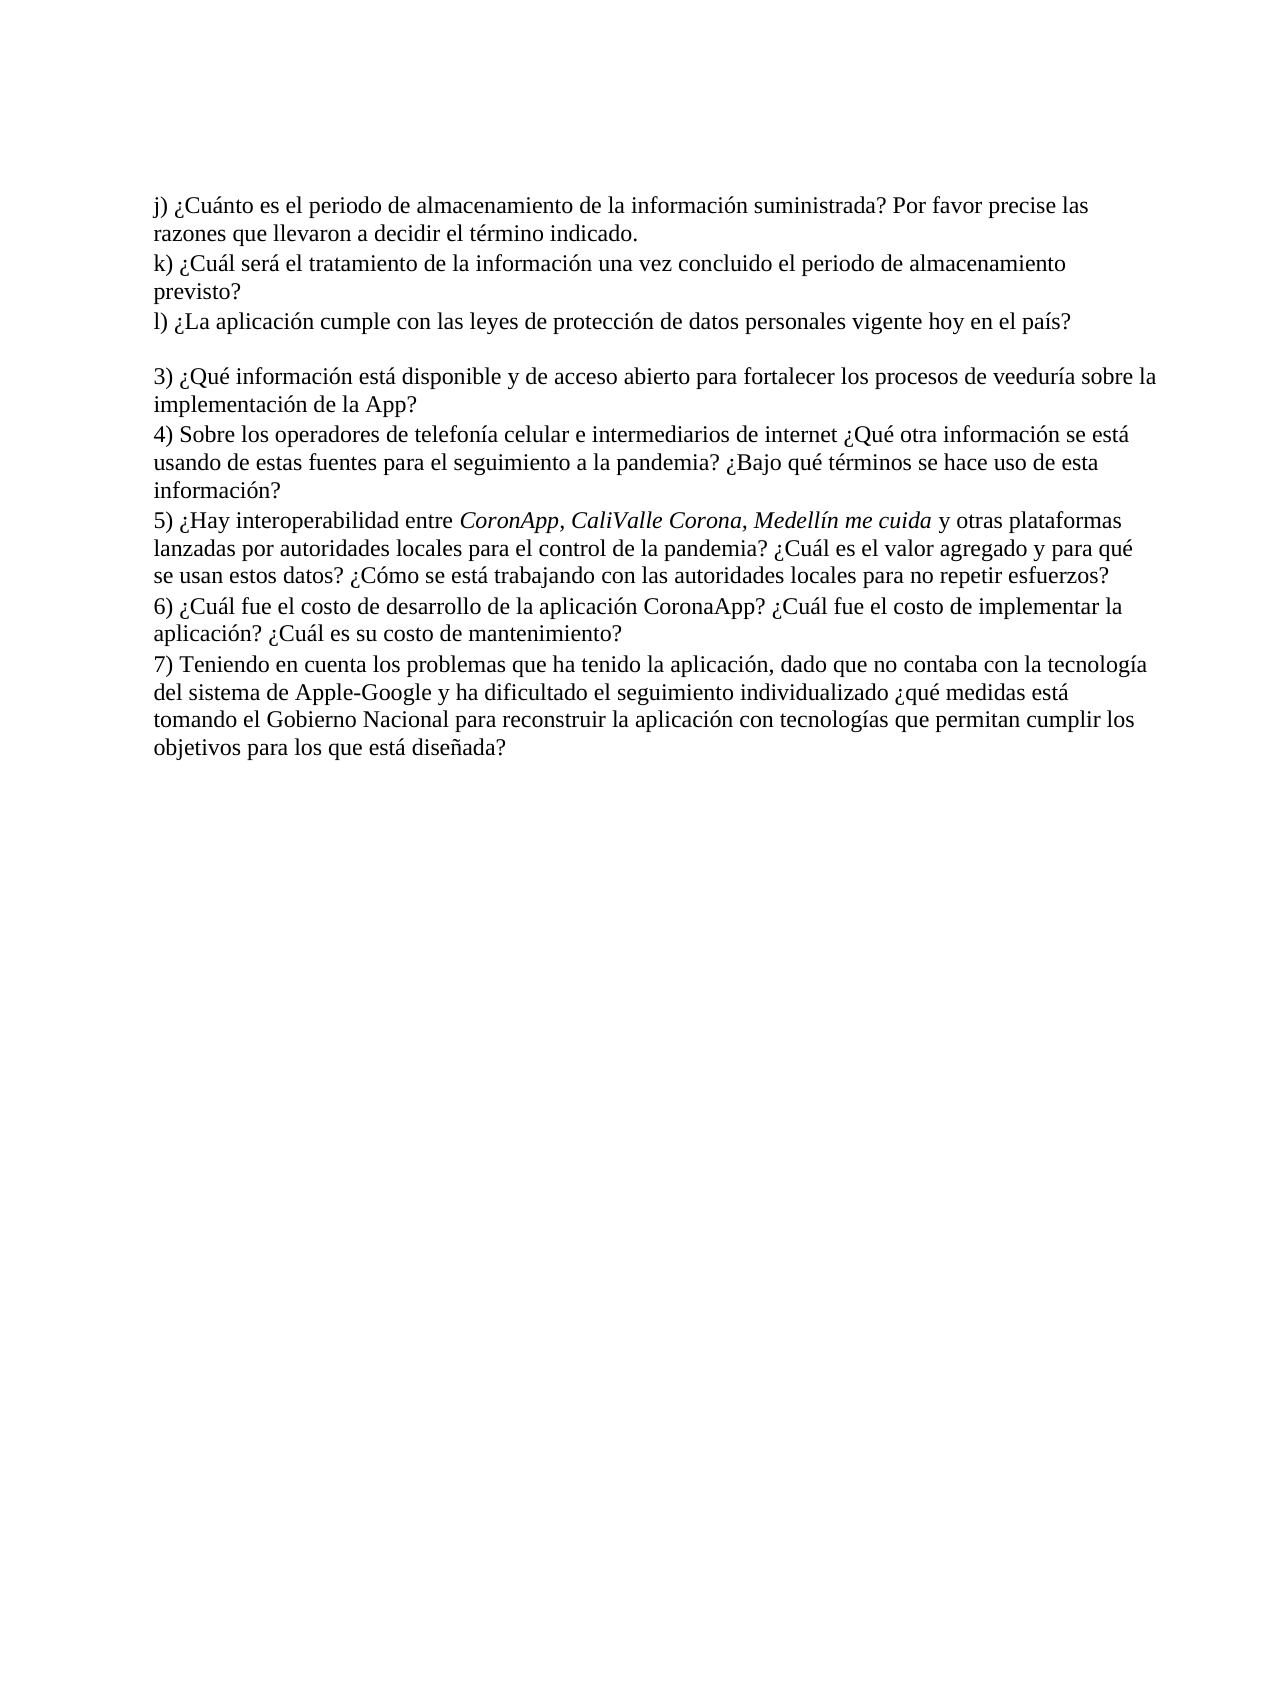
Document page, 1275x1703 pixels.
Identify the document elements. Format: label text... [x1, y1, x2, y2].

text l) ¿La aplicación cumple con las leyes de protección de datos personales vigente hoy en el país? [153, 307, 1159, 335]
text k) ¿Cuál será el tratamiento de la información una vez concluido el periodo de almacenamiento previsto? [153, 249, 1159, 304]
text j) ¿Cuánto es el periodo de almacenamiento de la información suministrada? Por favor precise las razones que llevaron a decidir el término indicado. [153, 191, 1159, 246]
text 4) Sobre los operadores de telefonía celular e intermediarios de internet ¿Qué otra información se está usando de estas fuentes para el seguimiento a la pandemia? ¿Bajo qué términos se hace uso de esta información? [153, 420, 1159, 503]
text 5) ¿Hay interoperabilidad entre CoronApp, CaliValle Corona, Medellín me cuida y otras plataformas lanzadas por autoridades locales para el control de la pandemia? ¿Cuál es el valor agregado y para qué se usan estos datos? ¿Cómo se está trabajando con las autoridades locales para no repetir esfuerzos? [153, 506, 1159, 589]
text 7) Teniendo en cuenta los problemas que ha tenido la aplicación, dado que no contaba con la tecnología del sistema de Apple-Google y ha dificultado el seguimiento individualizado ¿qué medidas está tomando el Gobierno Nacional para reconstruir la aplicación con tecnologías que permitan cumplir los objetivos para los que está diseñada? [153, 650, 1159, 760]
text 3) ¿Qué información está disponible y de acceso abierto para fortalecer los procesos de veeduría sobre la implementación de la App? [153, 362, 1159, 417]
text 6) ¿Cuál fue el costo de desarrollo de la aplicación CoronaApp? ¿Cuál fue el costo de implementar la aplicación? ¿Cuál es su costo de mantenimiento? [153, 592, 1159, 647]
